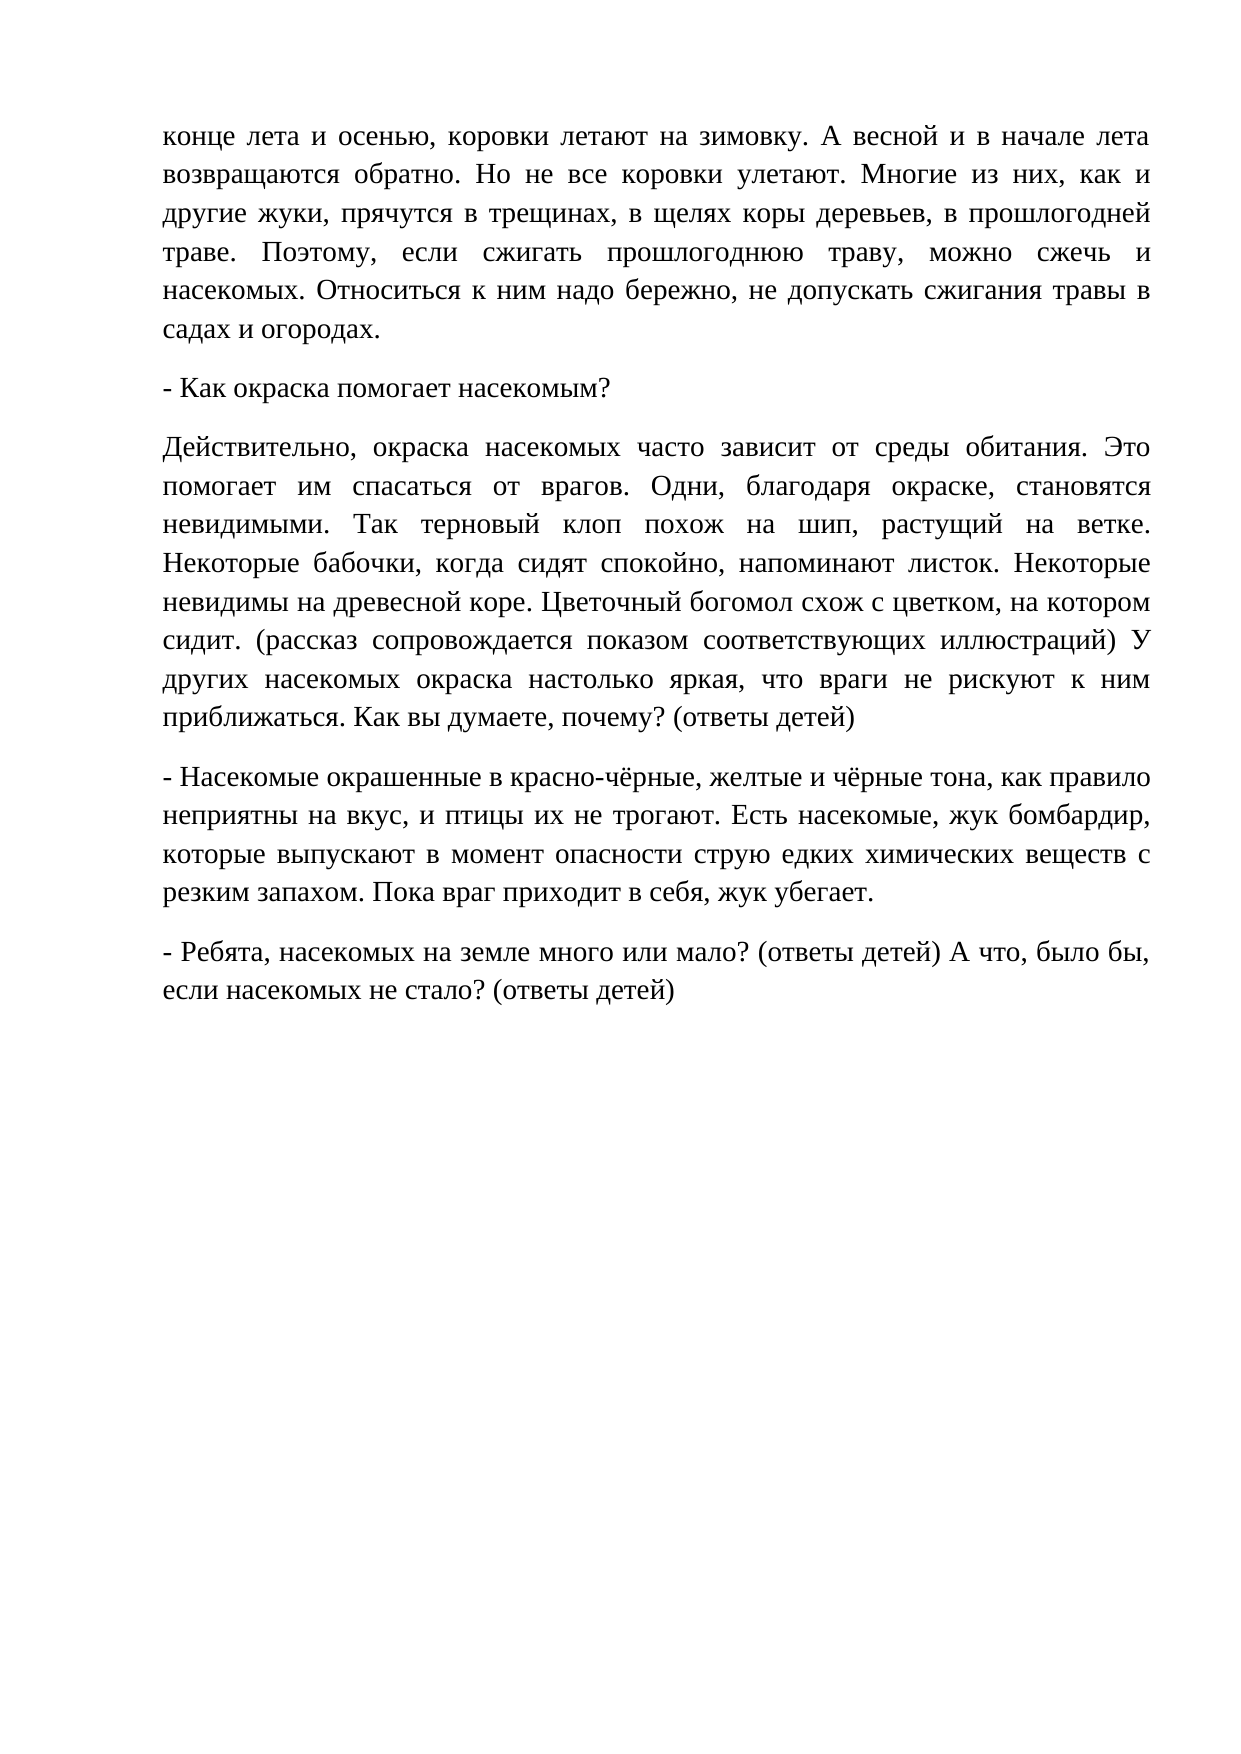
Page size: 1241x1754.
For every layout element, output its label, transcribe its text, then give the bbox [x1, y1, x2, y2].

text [162, 118, 1152, 344]
text - Как окраска помогает насекомым? [162, 370, 1152, 404]
text - Насекомые окрашенные в красно-чёрные, желтые и чёрные тона, как правило неприятны на вкус, и птицы их не трогают. Есть насекомые, жук бомбардир, которые выпускают в момент опасности струю едких химических веществ с резким запахом. Пока враг приходит в себя, жук убегает. [162, 759, 1152, 908]
text - Ребята, насекомых на земле много или мало? (ответы детей) А что, было бы, если насекомых не стало? (ответы детей) [162, 934, 1152, 1006]
text Действительно, окраска насекомых часто зависит от среды обитания. Это помогает им спасаться от врагов. Одни, благодаря окраске, становятся невидимыми. Так терновый клоп похож на шип, растущий на ветке. Некоторые бабочки, когда сидят спокойно, напоминают листок. Некоторые невидимы на древесной коре. Цветочный богомол схож с цветком, на котором сидит. (рассказ сопровождается показом соответствующих иллюстраций) У других насекомых окраска настолько яркая, что враги не рискуют к ним приближаться. Как вы думаете, почему? (ответы детей) [162, 429, 1152, 733]
